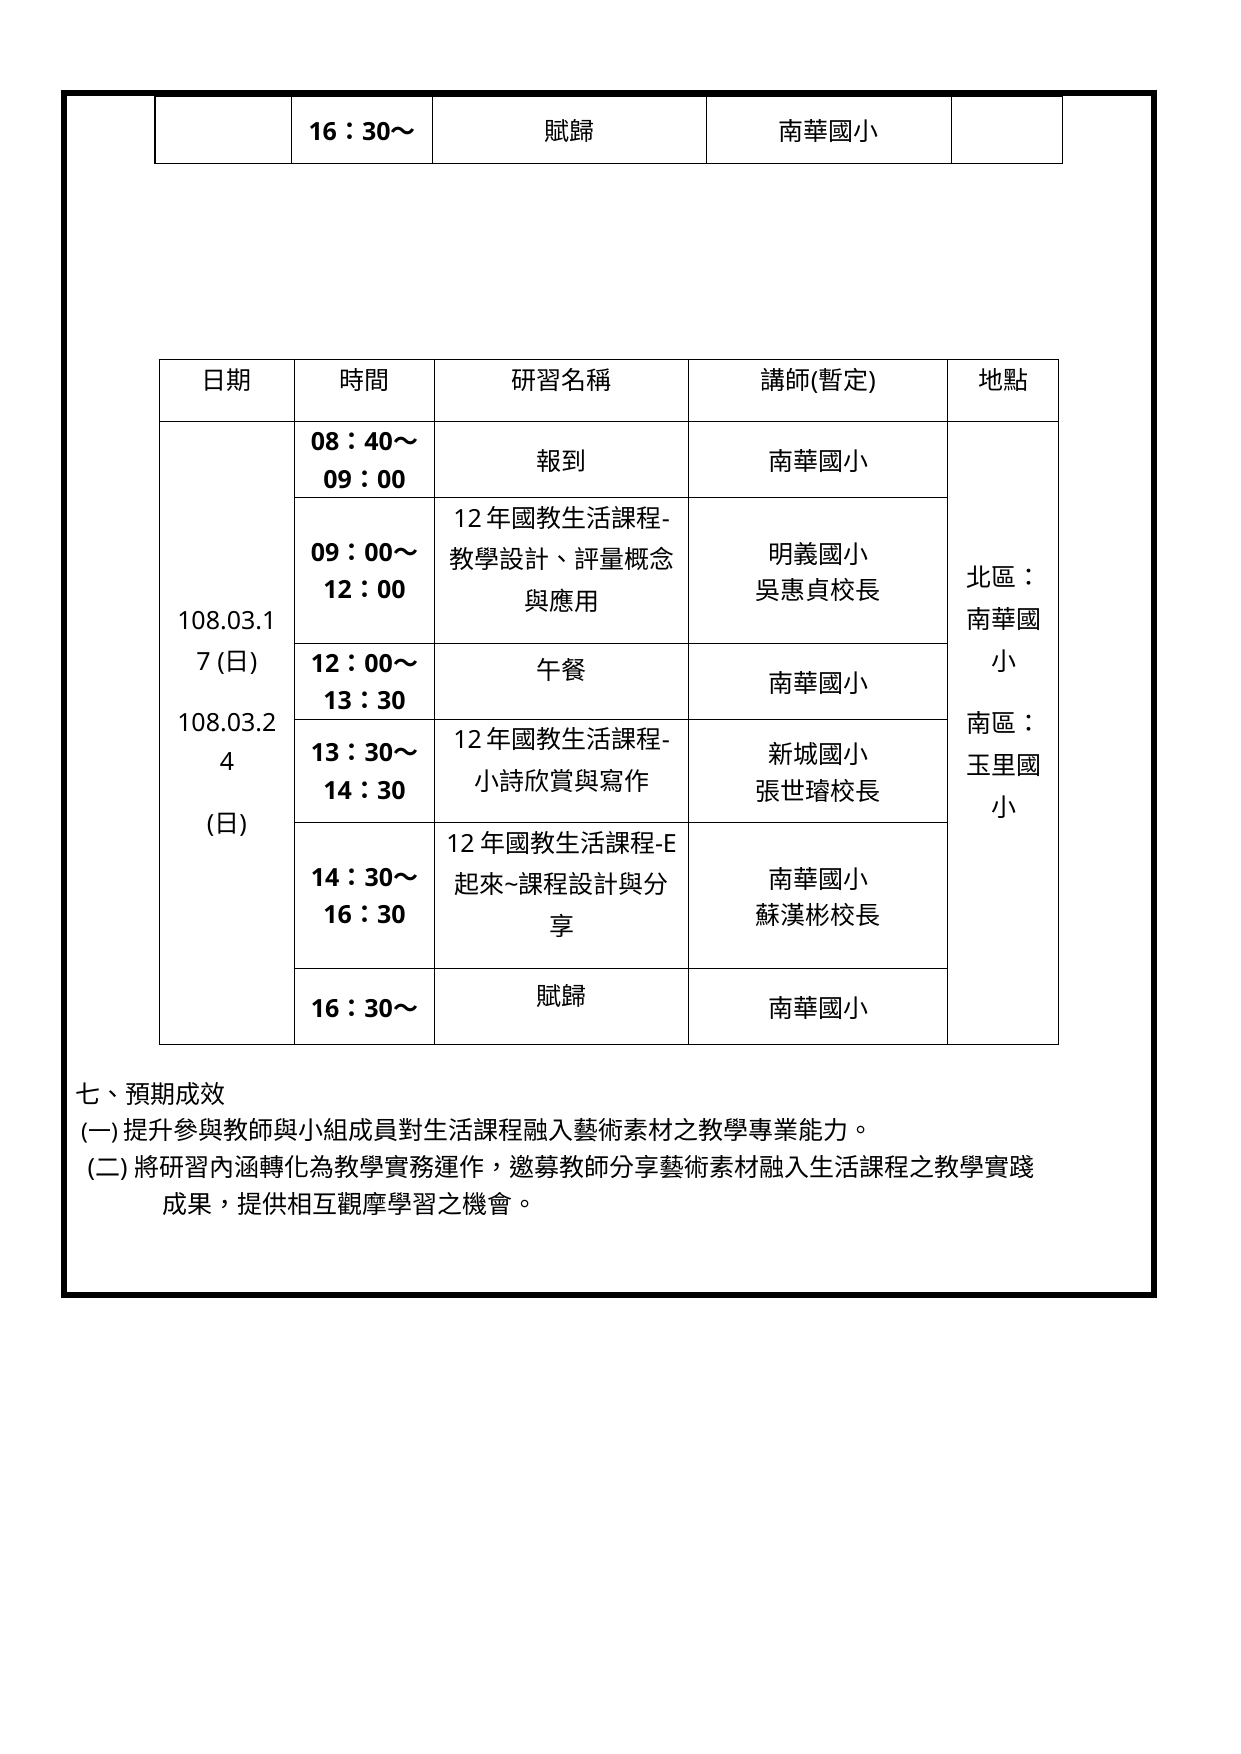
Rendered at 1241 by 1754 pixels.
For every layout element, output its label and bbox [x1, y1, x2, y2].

table_header [67, 96, 1151, 1292]
